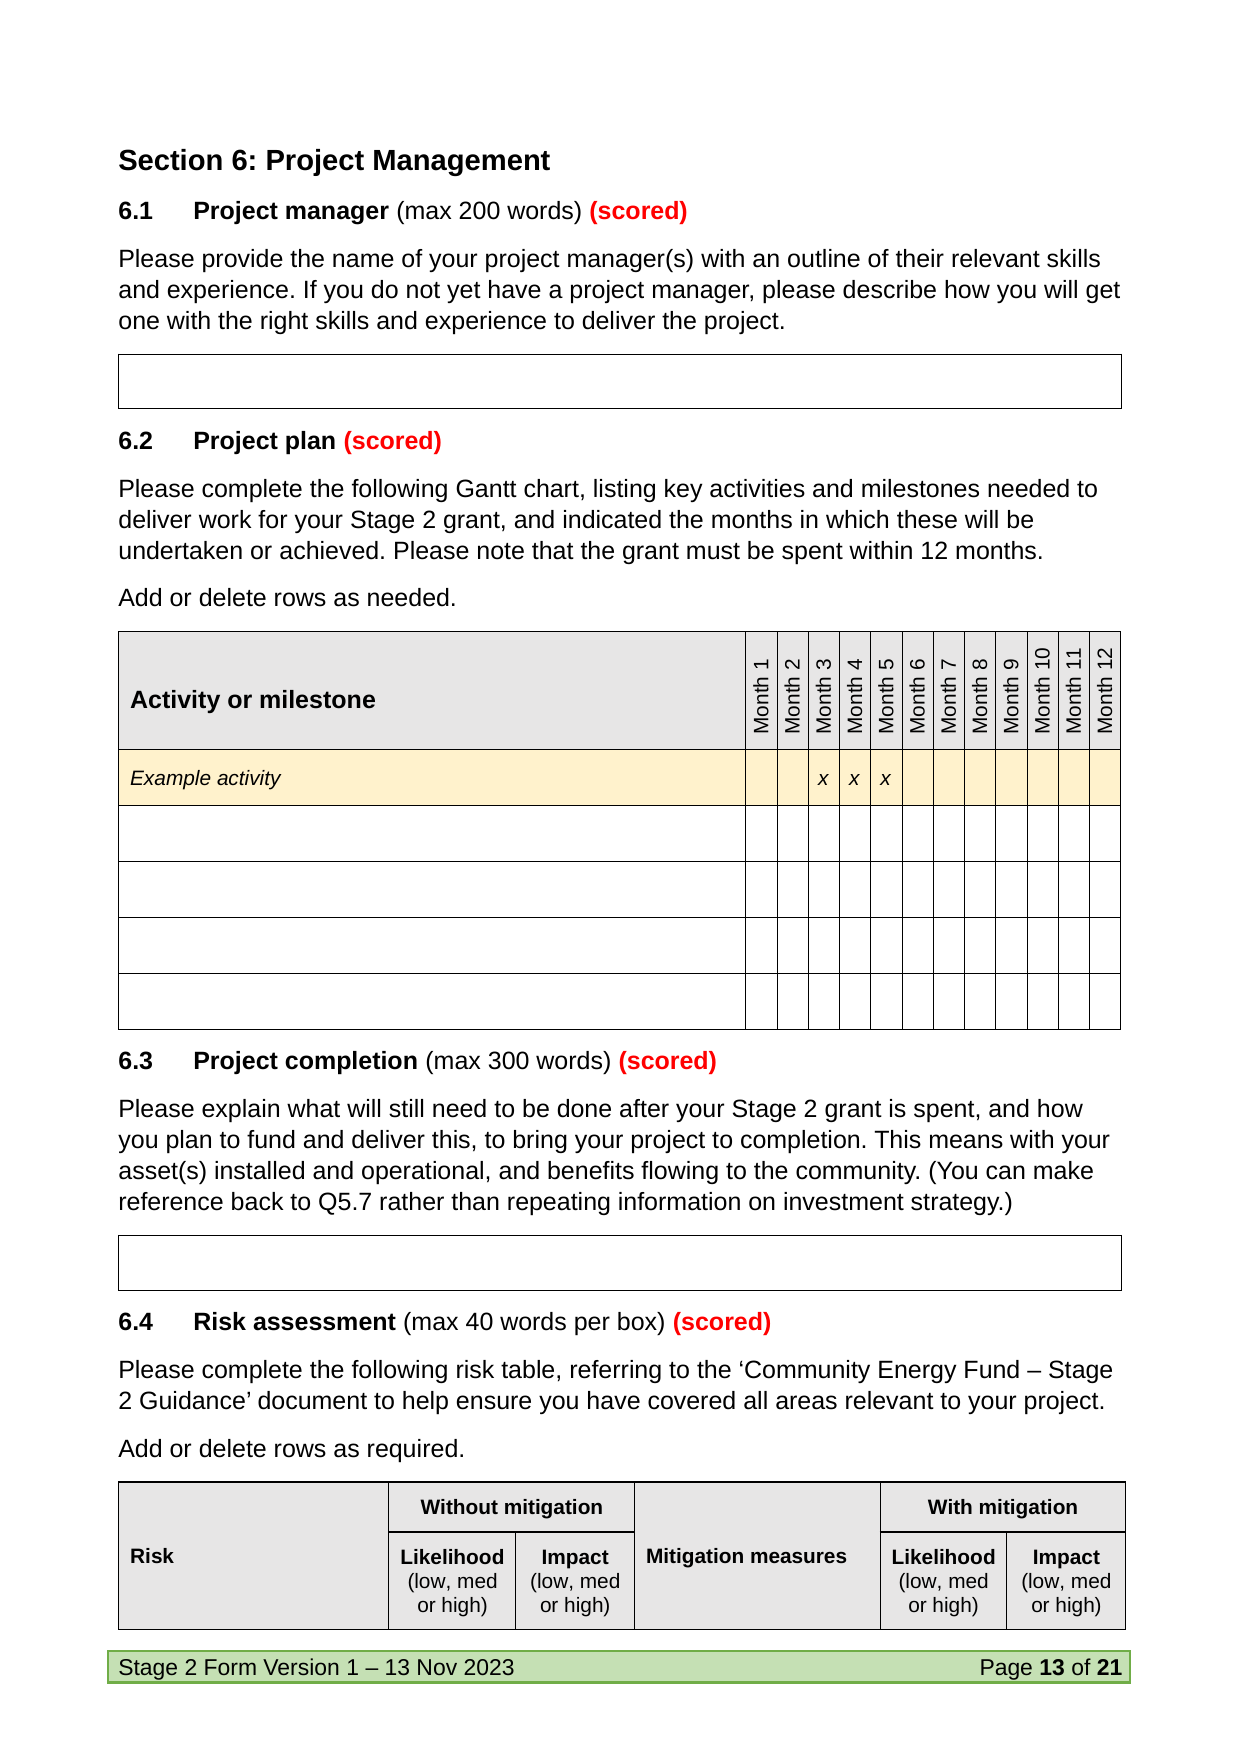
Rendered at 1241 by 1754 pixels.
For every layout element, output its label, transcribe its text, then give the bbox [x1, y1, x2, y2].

table_cell [1090, 918, 1120, 973]
table_header Month 10 [1028, 632, 1058, 749]
table_cell Impact (low, med or high) [516, 1533, 634, 1629]
table_cell Example activity [119, 750, 745, 805]
text 6.2 Project plan (scored) [118, 426, 1122, 455]
table_header Month 5 [871, 632, 902, 749]
table_cell [903, 918, 933, 973]
table_cell x [840, 750, 870, 805]
table_header Mitigation measures [635, 1483, 880, 1629]
text Please provide the name of your project manager(s) with an outline of their relevant skills and experience. If you do not yet have a project manager, please describe how you will get one with the right skills and experience to deliver the project. [118, 244, 1122, 334]
table_cell [778, 918, 808, 973]
table_cell [996, 918, 1027, 973]
table_header Month 3 [809, 632, 839, 749]
table_cell [965, 918, 995, 973]
table_cell [778, 974, 808, 1028]
table_cell [746, 918, 777, 973]
table_header Month 8 [965, 632, 995, 749]
table_cell [903, 750, 933, 805]
text Please explain what will still need to be done after your Stage 2 grant is spent, and how you plan to fund and deliver this, to bring your project to completion. This means with your asset(s) installed and operational, and benefits flowing to the community. (You can make reference back to Q5.7 rather than repeating information on investment strategy.) [118, 1094, 1122, 1216]
table_cell [1090, 806, 1120, 861]
table_cell [840, 862, 870, 917]
table_cell [934, 750, 964, 805]
table_header Month 11 [1059, 632, 1089, 749]
table_header With mitigation [881, 1483, 1125, 1531]
table_header Month 7 [934, 632, 964, 749]
table_header Month 12 [1090, 632, 1120, 749]
table_cell [965, 806, 995, 861]
table_cell [778, 806, 808, 861]
text Please complete the following Gantt chart, listing key activities and milestones needed to deliver work for your Stage 2 grant, and indicated the months in which these will be undertaken or achieved. Please note that the grant must be spent within 12 months. [118, 474, 1122, 564]
table_header Month 9 [996, 632, 1027, 749]
table_header Month 1 [746, 632, 777, 749]
table_cell [903, 974, 933, 1028]
table_cell [119, 918, 745, 973]
table_cell [871, 862, 902, 917]
table_cell [746, 750, 777, 805]
table_header Risk [119, 1483, 388, 1629]
table_cell [934, 806, 964, 861]
table_cell [871, 918, 902, 973]
table_cell x [809, 750, 839, 805]
table_cell [746, 862, 777, 917]
table_header [119, 1236, 1121, 1289]
table_cell [809, 918, 839, 973]
table_cell x [871, 750, 902, 805]
table_header Month 2 [778, 632, 808, 749]
table_cell [840, 806, 870, 861]
table_cell [871, 806, 902, 861]
table_cell [119, 862, 745, 917]
table_cell [840, 974, 870, 1028]
table_cell [746, 974, 777, 1028]
table_cell [934, 974, 964, 1028]
table_cell [996, 974, 1027, 1028]
table_cell Impact (low, med or high) [1007, 1533, 1125, 1629]
table_cell [1090, 862, 1120, 917]
table_cell [1028, 862, 1058, 917]
table_cell Likelihood (low, med or high) [881, 1533, 1006, 1629]
table_cell [778, 750, 808, 805]
table_header [119, 355, 1121, 408]
table_cell [1028, 918, 1058, 973]
table_cell [903, 862, 933, 917]
table_cell [119, 806, 745, 861]
table_cell [1028, 750, 1058, 805]
table_cell [1059, 974, 1089, 1028]
text Please complete the following risk table, referring to the ‘Community Energy Fund – Stage 2 Guidance’ document to help ensure you have covered all areas relevant to your project. [118, 1355, 1122, 1415]
table_cell [1059, 806, 1089, 861]
table_cell [996, 862, 1027, 917]
table_cell [1059, 918, 1089, 973]
table_cell [965, 974, 995, 1028]
table_cell [840, 918, 870, 973]
table_cell [965, 750, 995, 805]
table_cell [934, 918, 964, 973]
table_header Month 6 [903, 632, 933, 749]
table_header Month 4 [840, 632, 870, 749]
text 6.1 Project manager (max 200 words) (scored) [118, 196, 1122, 225]
text Add or delete rows as needed. [118, 583, 1122, 612]
table_cell [809, 862, 839, 917]
table_cell [996, 806, 1027, 861]
table_cell Likelihood (low, med or high) [389, 1533, 515, 1629]
table_cell [1028, 806, 1058, 861]
table_cell [996, 750, 1027, 805]
table_header Activity or milestone [119, 632, 745, 749]
text 6.3 Project completion (max 300 words) (scored) [118, 1046, 1122, 1075]
text 6.4 Risk assessment (max 40 words per box) (scored) [118, 1307, 1122, 1336]
table_cell [871, 974, 902, 1028]
table_cell [746, 806, 777, 861]
table_cell [965, 862, 995, 917]
table_cell [1090, 750, 1120, 805]
table_cell [778, 862, 808, 917]
table_header Without mitigation [389, 1483, 634, 1531]
table_cell [1059, 750, 1089, 805]
subtitle Section 6: Project Management [118, 143, 1122, 177]
table_cell [934, 862, 964, 917]
table_cell [1059, 862, 1089, 917]
table_cell [1028, 974, 1058, 1028]
table_cell [809, 806, 839, 861]
table_cell [1090, 974, 1120, 1028]
table_cell [903, 806, 933, 861]
table_cell [119, 974, 745, 1028]
table_cell [809, 974, 839, 1028]
text Add or delete rows as required. [118, 1434, 1122, 1462]
